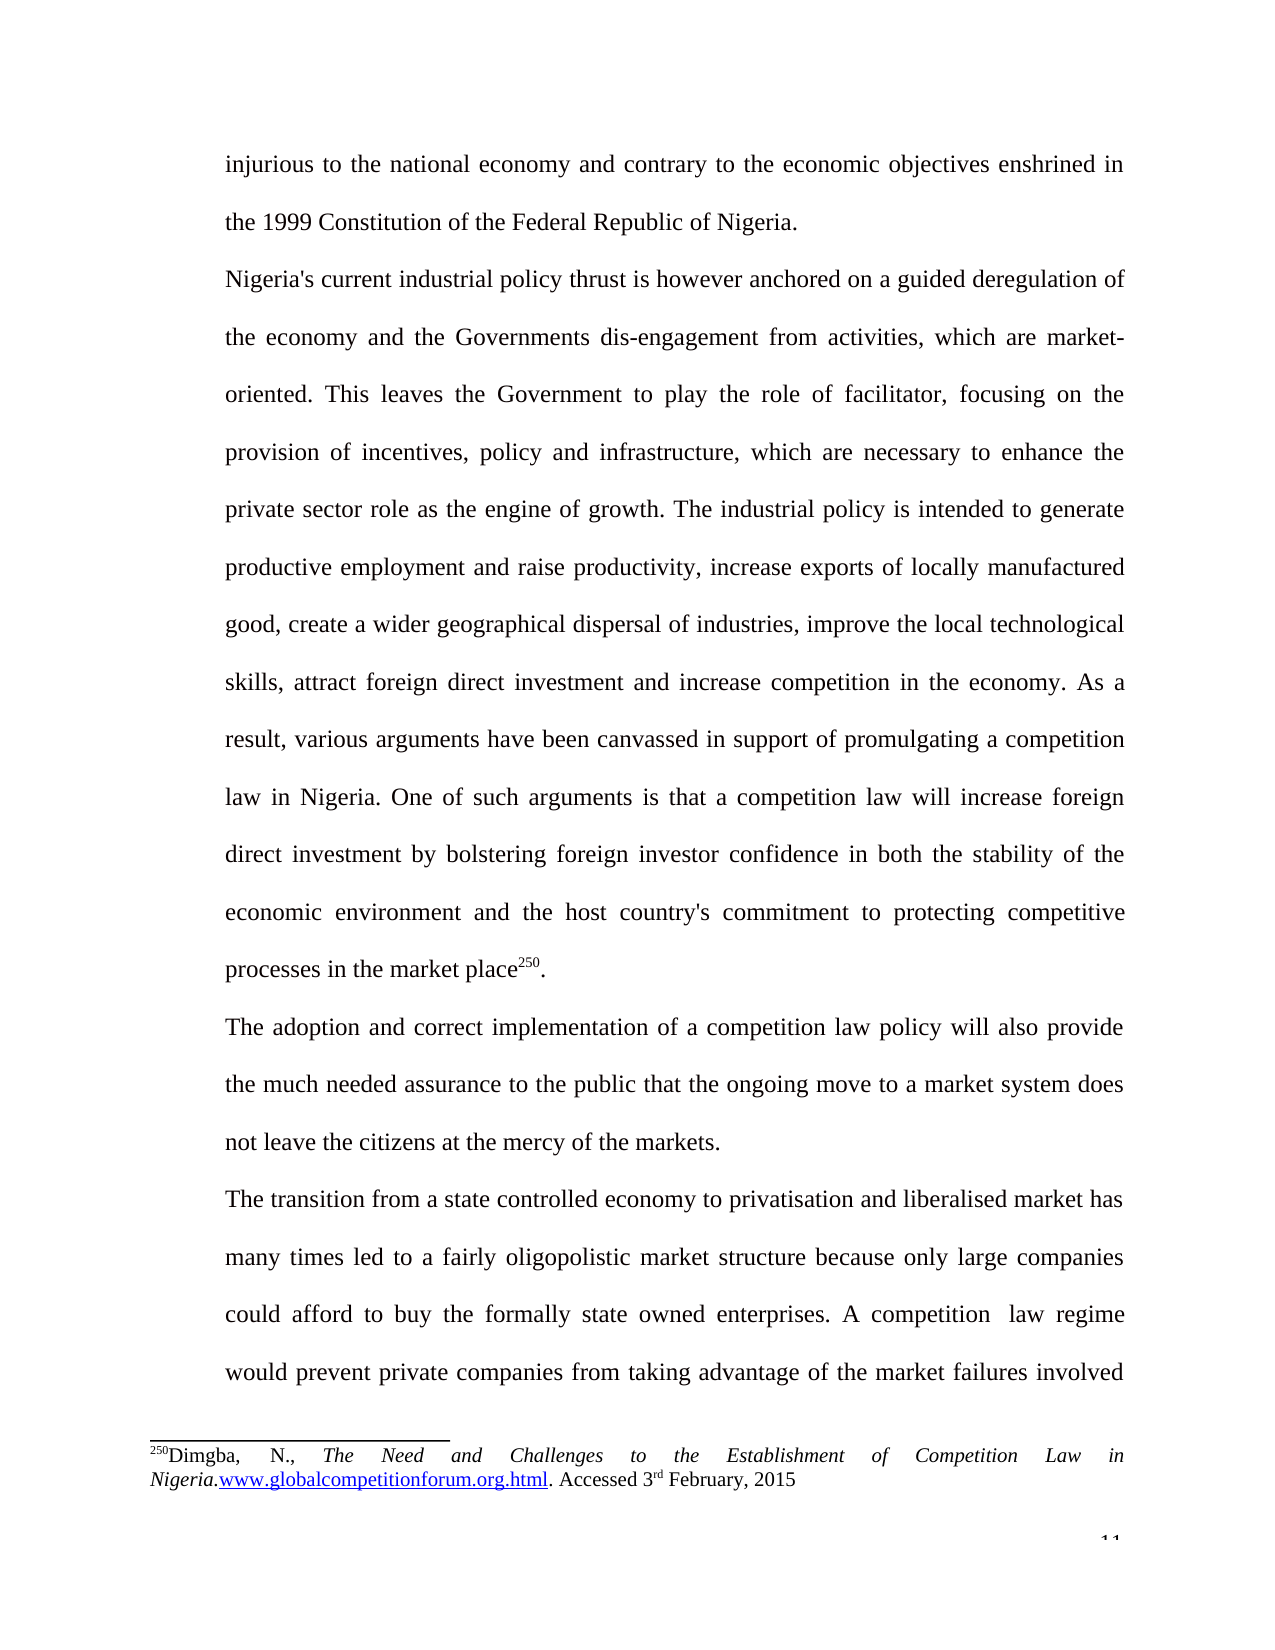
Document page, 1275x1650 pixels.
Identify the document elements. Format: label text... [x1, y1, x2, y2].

text The adoption and correct implementation of a competition law policy will also provide the much needed assurance to the public that the ongoing move to a market system does not leave the citizens at the mercy of the markets. [225, 1012, 1125, 1156]
text 250Dimgba, N., The Need and Challenges to the Establishment of Competition Law in Nigeria.www.globalcompetitionforum.org.html. Accessed 3rd February, 2015 [150, 1443, 1124, 1491]
text The transition from a state controlled economy to privatisation and liberalised market has many times led to a fairly oligopolistic market structure because only large companies could afford to buy the formally state owned enterprises. A competition law regime would prevent private companies from taking advantage of the market failures involved [225, 1184, 1125, 1386]
text Nigeria's current industrial policy thrust is however anchored on a guided deregulation of the economy and the Governments dis-engagement from activities, which are market- oriented. This leaves the Government to play the role of facilitator, focusing on the provision of incentives, policy and infrastructure, which are necessary to enhance the private sector role as the engine of growth. The industrial policy is intended to generate productive employment and raise productivity, increase exports of locally manufactured good, create a wider geographical dispersal of industries, improve the local technological skills, attract foreign direct investment and increase competition in the economy. As a result, various arguments have been canvassed in support of promulgating a competition law in Nigeria. One of such arguments is that a competition law will increase foreign direct investment by bolstering foreign investor confidence in both the stability of the economic environment and the host country's commitment to protecting competitive processes in the market place250. [225, 264, 1126, 983]
text injurious to the national economy and contrary to the economic objectives enshrined in the 1999 Constitution of the Federal Republic of Nigeria. [225, 149, 1124, 235]
